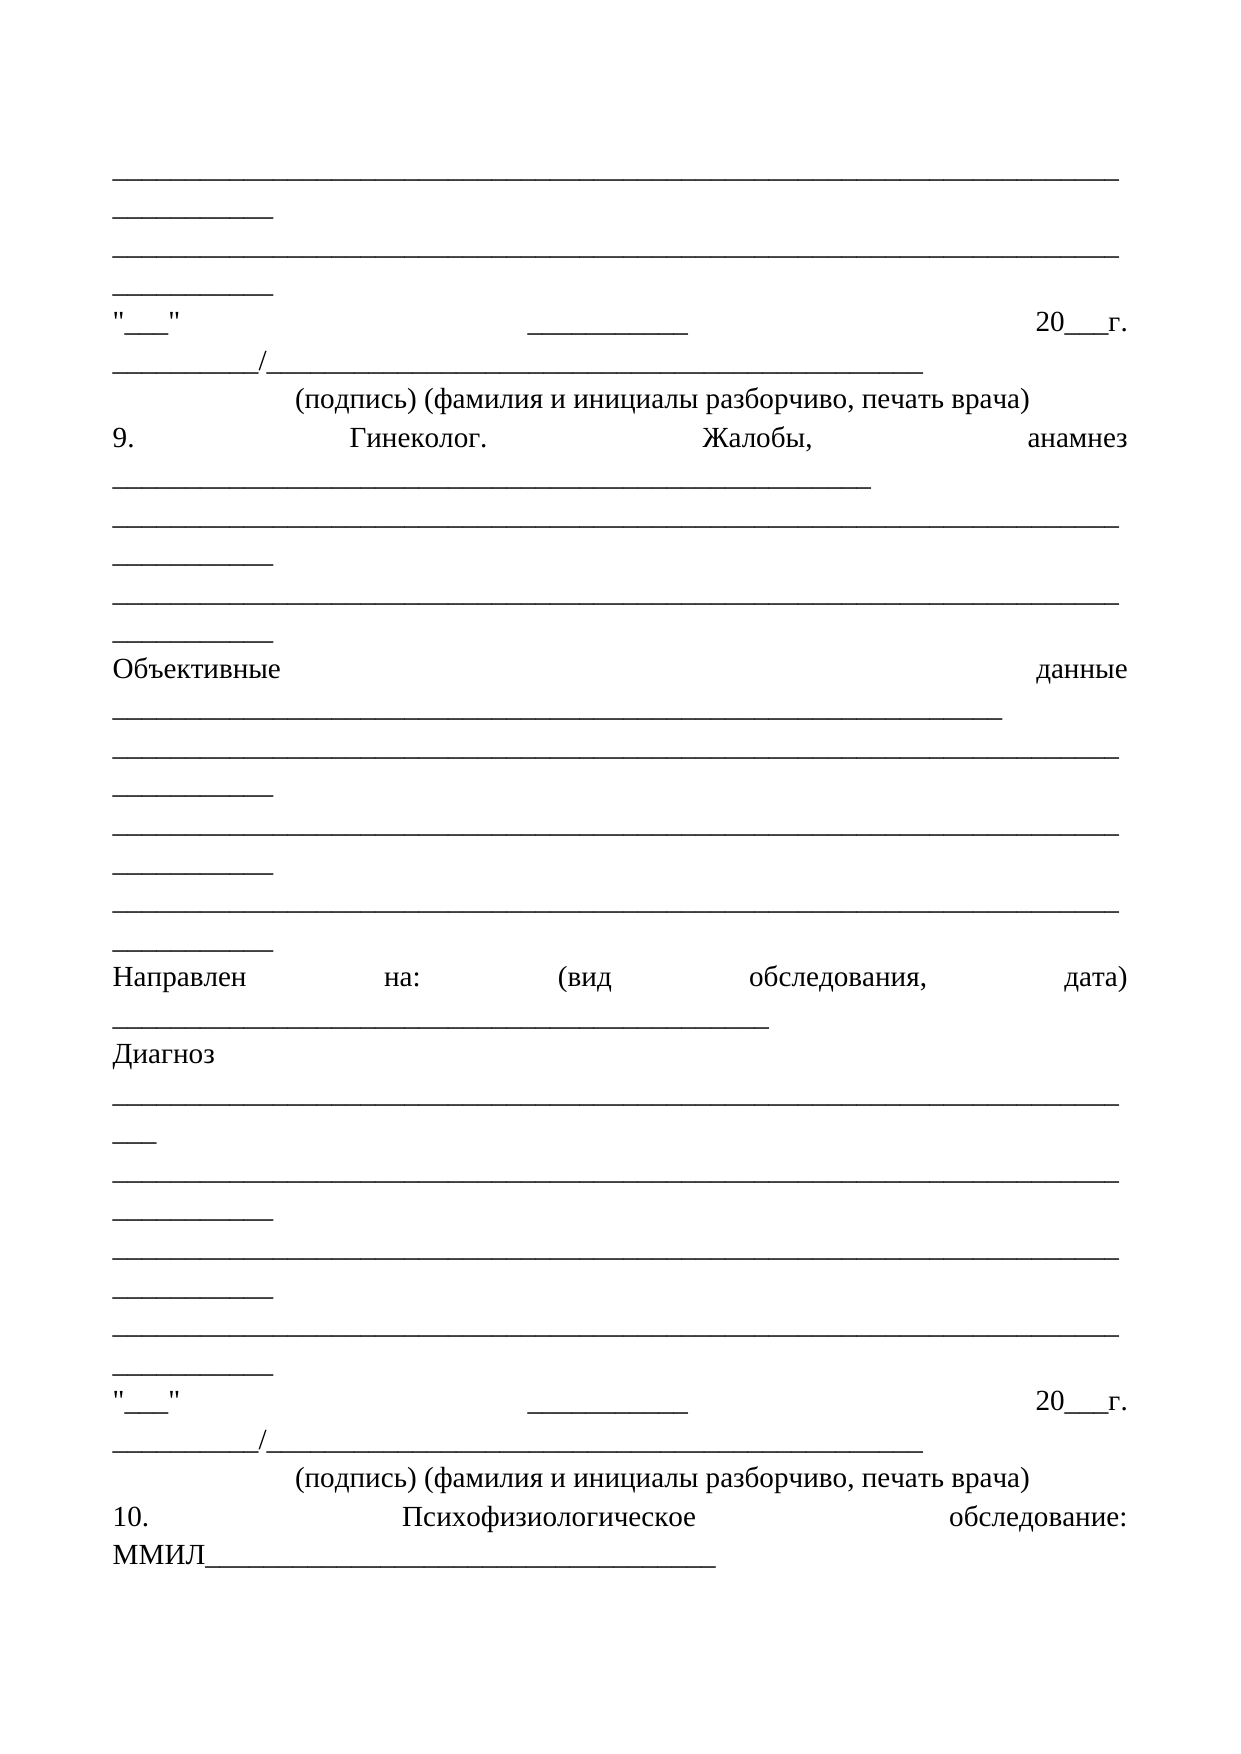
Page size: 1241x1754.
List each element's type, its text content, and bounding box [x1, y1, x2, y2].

text Диагноз ________________________________________________________________________ [112, 1036, 1128, 1147]
text Направлен на: (вид обследования, дата) _____________________________________________ [112, 959, 1128, 1031]
text 9. Гинеколог. Жалобы, анамнез ____________________________________________________ [112, 420, 1128, 492]
text (подпись) (фамилия и инициалы разборчиво, печать врача) [112, 381, 1128, 415]
text ________________________________________________________________________________ [112, 805, 1128, 877]
text "___" ___________ 20___г. __________/_____________________________________________ [112, 304, 1128, 376]
text (подпись) (фамилия и инициалы разборчиво, печать врача) [112, 1460, 1128, 1494]
text ________________________________________________________________________________ [112, 1152, 1128, 1224]
text ________________________________________________________________________________ [112, 728, 1128, 800]
text ________________________________________________________________________________ [112, 574, 1128, 646]
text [112, 150, 1128, 222]
text Объективные данные _____________________________________________________________ [112, 651, 1128, 723]
text ________________________________________________________________________________ [112, 882, 1128, 954]
text ________________________________________________________________________________ [112, 1306, 1128, 1378]
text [112, 227, 1128, 299]
text ________________________________________________________________________________ [112, 497, 1128, 569]
text 10. Психофизиологическое обследование: ММИЛ___________________________________ [112, 1499, 1128, 1571]
text ________________________________________________________________________________ [112, 1229, 1128, 1301]
text "___" ___________ 20___г. __________/_____________________________________________ [112, 1383, 1128, 1455]
